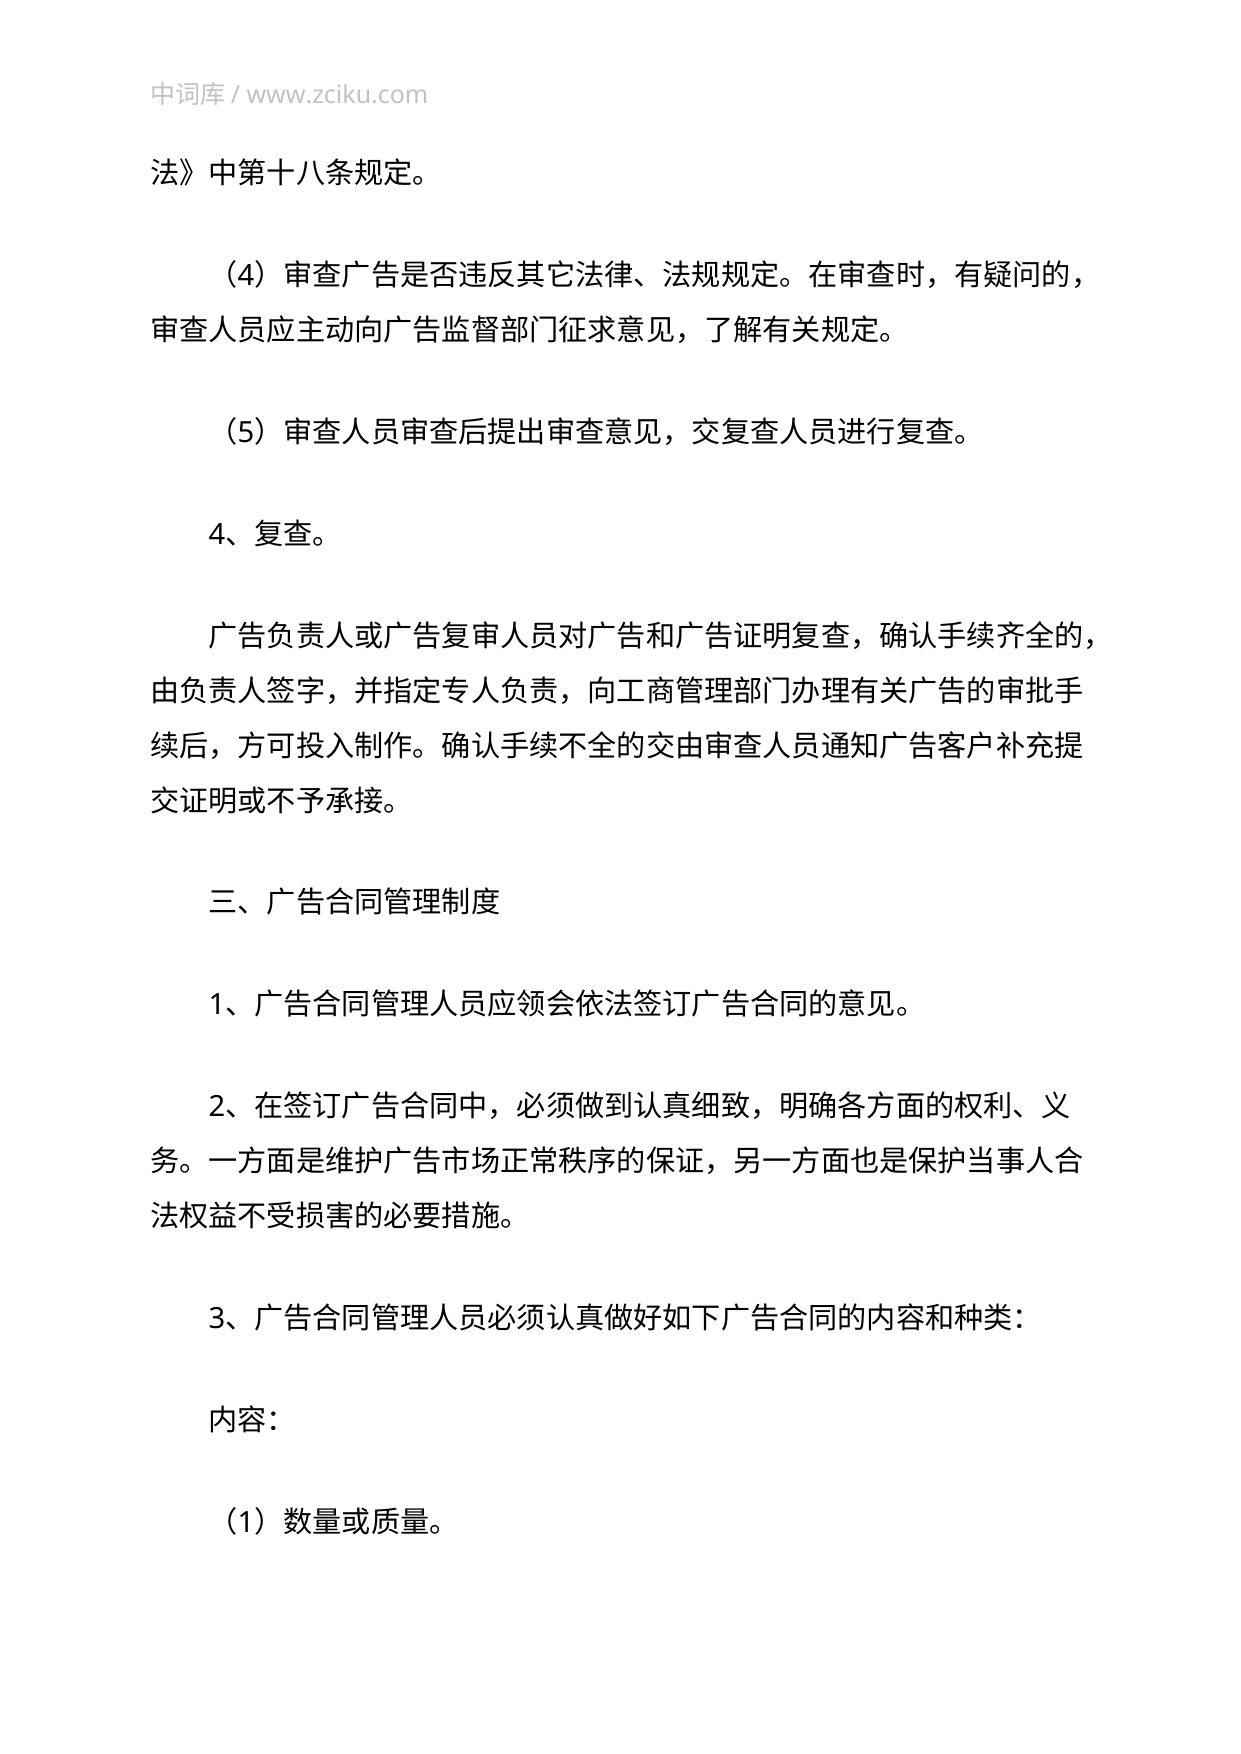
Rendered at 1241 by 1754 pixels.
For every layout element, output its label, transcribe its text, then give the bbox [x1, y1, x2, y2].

text 内容： [150, 1396, 1090, 1439]
text （4）审查广告是否违反其它法律、法规规定。在审查时，有疑问的，审查人员应主动向广告监督部门征求意见，了解有关规定。 [150, 252, 1090, 349]
text 3、广告合同管理人员必须认真做好如下广告合同的内容和种类： [150, 1294, 1090, 1337]
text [150, 150, 1090, 192]
text （1）数量或质量。 [150, 1498, 1090, 1541]
text 4、复查。 [150, 511, 1090, 553]
text （5）审查人员审查后提出审查意见，交复查人员进行复查。 [150, 408, 1090, 451]
text 1、广告合同管理人员应领会依法签订广告合同的意见。 [150, 981, 1090, 1023]
text 广告负责人或广告复审人员对广告和广告证明复查，确认手续齐全的，由负责人签字，并指定专人负责，向工商管理部门办理有关广告的审批手续后，方可投入制作。确认手续不全的交由审查人员通知广告客户补充提交证明或不予承接。 [150, 612, 1090, 819]
text 三、广告合同管理制度 [150, 879, 1090, 921]
text 2、在签订广告合同中，必须做到认真细致，明确各方面的权利、义务。一方面是维护广告市场正常秩序的保证，另一方面也是保护当事人合法权益不受损害的必要措施。 [150, 1083, 1090, 1235]
